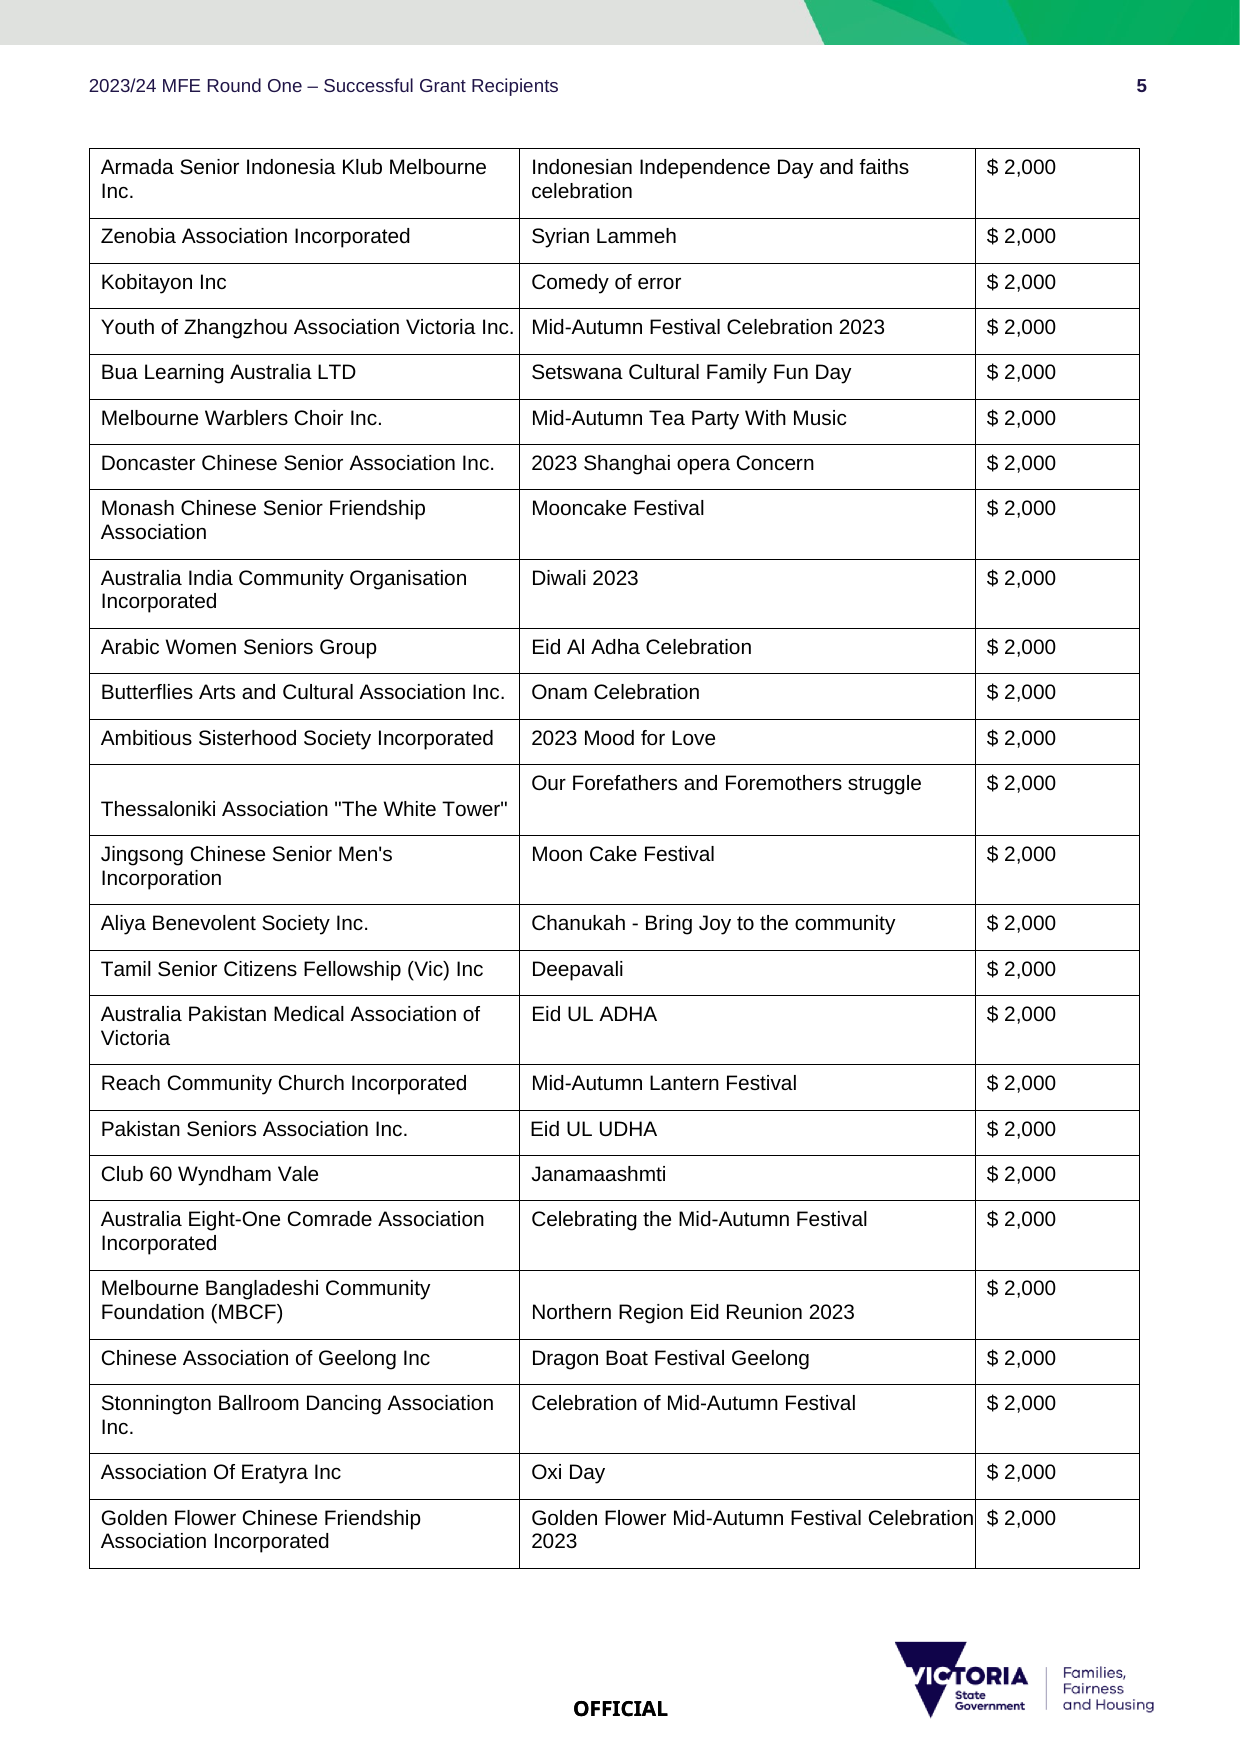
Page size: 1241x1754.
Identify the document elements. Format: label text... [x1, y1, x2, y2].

table_cell Northern Region Eid Reunion 2023 [520, 1271, 975, 1339]
table_cell Oxi Day [520, 1454, 975, 1499]
table_cell Eid UL ADHA [520, 996, 975, 1064]
table_cell Doncaster Chinese Senior Association Inc. [90, 445, 519, 489]
table_cell Golden Flower Chinese Friendship Association Incorporated [90, 1500, 519, 1568]
table_cell $ 2,000 [976, 560, 1139, 628]
table_cell $ 2,000 [976, 765, 1139, 835]
table_cell Jingsong Chinese Senior Men's Incorporation [90, 836, 519, 904]
table_cell Diwali 2023 [520, 560, 975, 628]
table_cell Chanukah - Bring Joy to the community [520, 905, 975, 950]
table_cell Australia Eight-One Comrade Association Incorporated [90, 1201, 519, 1269]
table_cell Celebration of Mid-Autumn Festival [520, 1385, 975, 1453]
table_cell Moon Cake Festival [520, 836, 975, 904]
table_cell Pakistan Seniors Association Inc. [90, 1111, 519, 1155]
table_cell Janamaashmti [520, 1156, 975, 1200]
table_cell Aliya Benevolent Society Inc. [90, 905, 519, 950]
table_cell Onam Celebration [520, 674, 975, 718]
table_cell $ 2,000 [976, 264, 1139, 308]
table_cell $ 2,000 [976, 1111, 1139, 1155]
table_cell Stonnington Ballroom Dancing Association Inc. [90, 1385, 519, 1453]
table_cell Mooncake Festival [520, 490, 975, 559]
table_cell Arabic Women Seniors Group [90, 629, 519, 673]
table_cell Setswana Cultural Family Fun Day [520, 355, 975, 399]
table_cell Butterflies Arts and Cultural Association Inc. [90, 674, 519, 718]
table_cell 2023 Shanghai opera Concern [520, 445, 975, 489]
table_cell $ 2,000 [976, 1385, 1139, 1453]
table_cell Association Of Eratyra Inc [90, 1454, 519, 1499]
table_cell $ 2,000 [976, 1156, 1139, 1200]
table_cell Indonesian Independence Day and faiths celebration [520, 149, 975, 217]
table_cell $ 2,000 [976, 400, 1139, 444]
table_cell $ 2,000 [976, 1065, 1139, 1109]
table_cell Melbourne Warblers Choir Inc. [90, 400, 519, 444]
table_cell Tamil Senior Citizens Fellowship (Vic) Inc [90, 951, 519, 995]
table_cell Club 60 Wyndham Vale [90, 1156, 519, 1200]
table_cell Youth of Zhangzhou Association Victoria Inc. [90, 309, 519, 353]
table_cell Australia India Community Organisation Incorporated [90, 560, 519, 628]
table_cell Celebrating the Mid-Autumn Festival [520, 1201, 975, 1269]
table_cell Melbourne Bangladeshi Community Foundation (MBCF) [90, 1271, 519, 1339]
table_cell Reach Community Church Incorporated [90, 1065, 519, 1109]
table_cell Eid UL UDHA [520, 1111, 975, 1155]
table_cell Australia Pakistan Medical Association of Victoria [90, 996, 519, 1064]
table_cell $ 2,000 [976, 951, 1139, 995]
table_cell $ 2,000 [976, 720, 1139, 764]
table_cell Comedy of error [520, 264, 975, 308]
picture [0, 0, 1240, 45]
table_cell Our Forefathers and Foremothers struggle [520, 765, 975, 835]
table_cell $ 2,000 [976, 219, 1139, 263]
table_cell Thessaloniki Association "The White Tower" [90, 765, 519, 835]
table_cell $ 2,000 [976, 836, 1139, 904]
table_cell $ 2,000 [976, 905, 1139, 950]
table_cell Syrian Lammeh [520, 219, 975, 263]
table_cell $ 2,000 [976, 1340, 1139, 1384]
table_cell $ 2,000 [976, 1201, 1139, 1269]
table_cell Bua Learning Australia LTD [90, 355, 519, 399]
table_cell $ 2,000 [976, 1500, 1139, 1568]
table_cell Mid-Autumn Festival Celebration 2023 [520, 309, 975, 353]
table_cell Eid Al Adha Celebration [520, 629, 975, 673]
table_cell $ 2,000 [976, 309, 1139, 353]
table_cell $ 2,000 [976, 355, 1139, 399]
table_cell $ 2,000 [976, 674, 1139, 718]
table_cell $ 2,000 [976, 149, 1139, 217]
table_cell $ 2,000 [976, 445, 1139, 489]
table_cell $ 2,000 [976, 1271, 1139, 1339]
table_cell Zenobia Association Incorporated [90, 219, 519, 263]
table_cell Ambitious Sisterhood Society Incorporated [90, 720, 519, 764]
table_cell Mid-Autumn Tea Party With Music [520, 400, 975, 444]
table_cell Armada Senior Indonesia Klub Melbourne Inc. [90, 149, 519, 217]
table_cell Dragon Boat Festival Geelong [520, 1340, 975, 1384]
table_cell $ 2,000 [976, 629, 1139, 673]
table_cell $ 2,000 [976, 1454, 1139, 1499]
table_cell $ 2,000 [976, 490, 1139, 559]
table_cell 2023 Mood for Love [520, 720, 975, 764]
table_cell Kobitayon Inc [90, 264, 519, 308]
table_cell $ 2,000 [976, 996, 1139, 1064]
table_cell Deepavali [520, 951, 975, 995]
table_cell Mid-Autumn Lantern Festival [520, 1065, 975, 1109]
table_cell Golden Flower Mid-Autumn Festival Celebration 2023 [520, 1500, 975, 1568]
picture [0, 1587, 1240, 1754]
table_cell Monash Chinese Senior Friendship Association [90, 490, 519, 559]
table_cell Chinese Association of Geelong Inc [90, 1340, 519, 1384]
